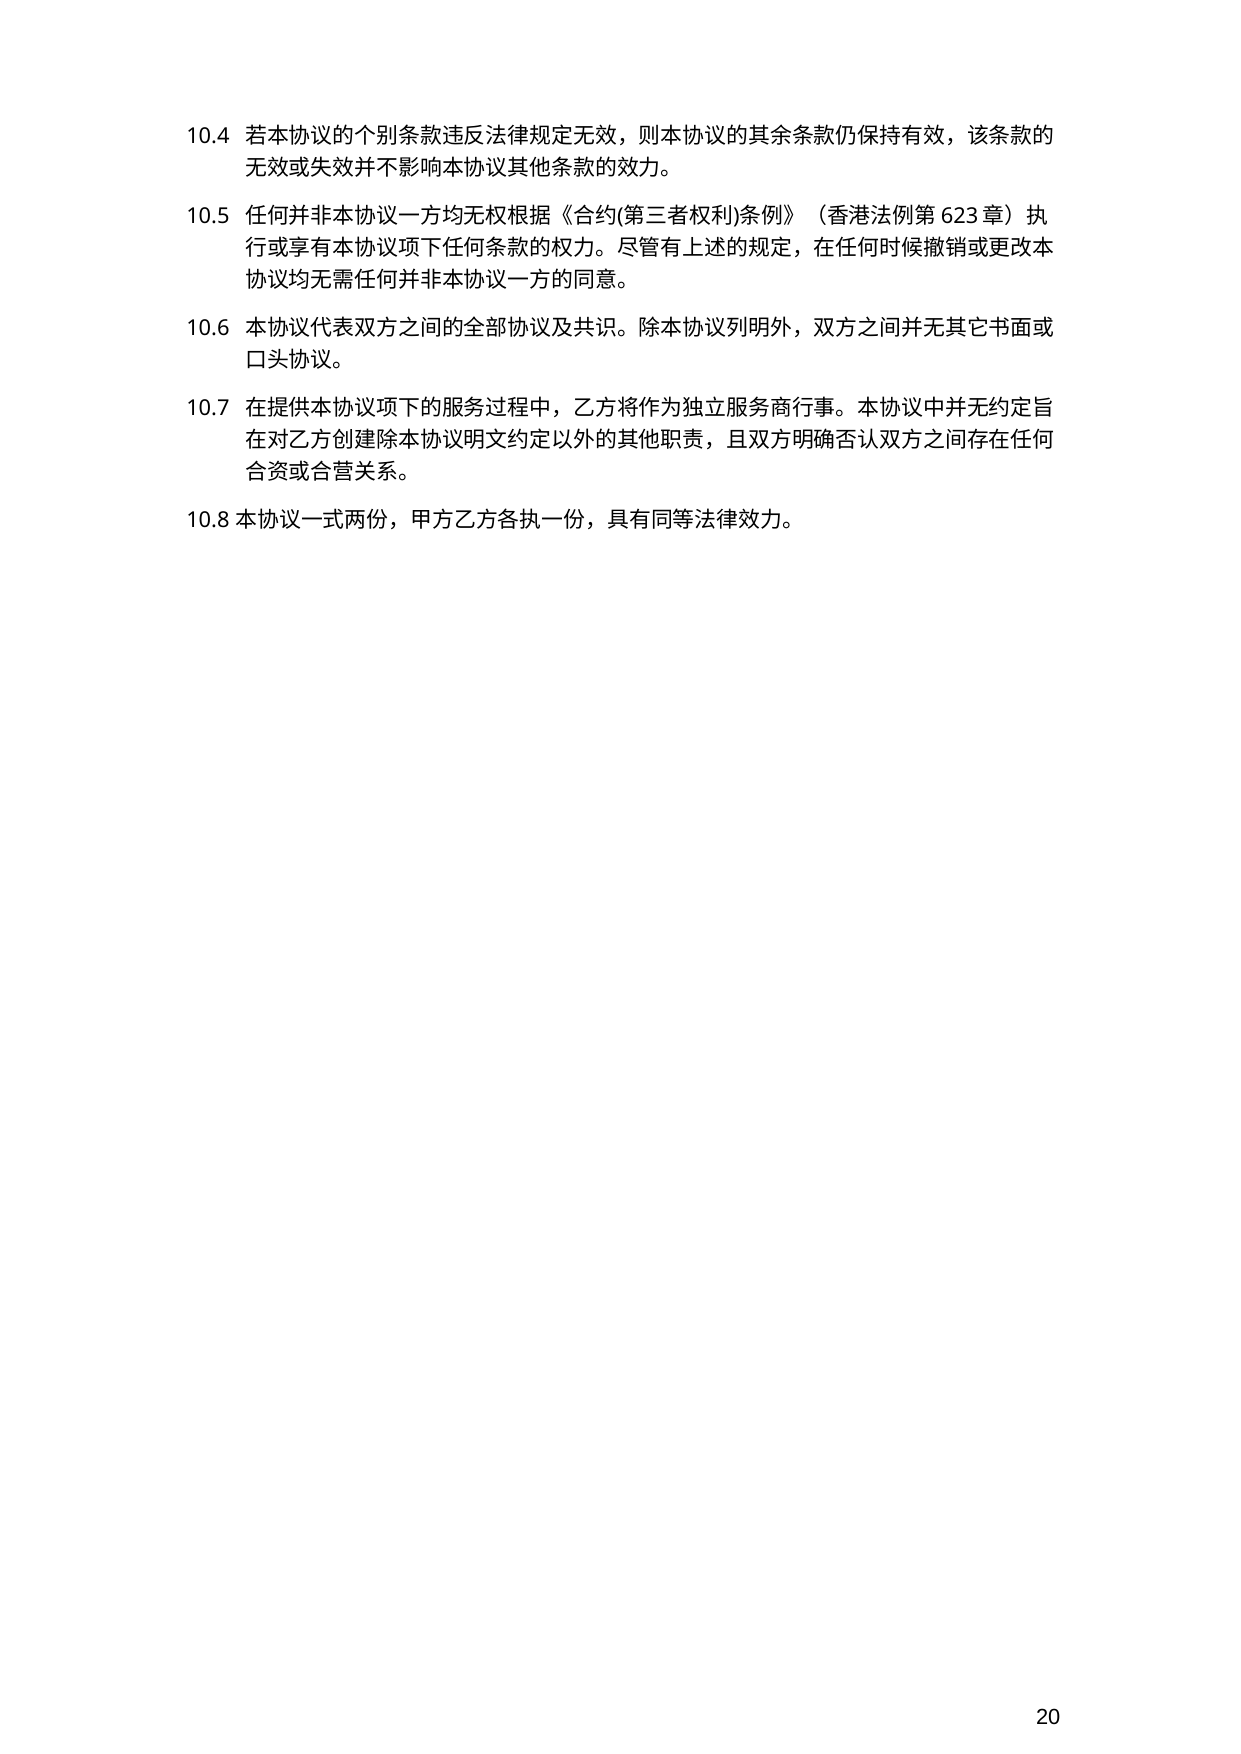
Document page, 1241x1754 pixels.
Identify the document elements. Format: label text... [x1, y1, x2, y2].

text 10.4 若本协议的个别条款违反法律规定无效，则本协议的其余条款仍保持有效，该条款的无效或失效并不影响本协议其他条款的效力。 [186, 118, 1060, 182]
text 10.7 在提供本协议项下的服务过程中，乙方将作为独立服务商行事。本协议中并无约定旨在对乙方创建除本协议明文约定以外的其他职责，且双方明确否认双方之间存在任何合资或合营关系。 [186, 390, 1060, 485]
text 10.8 本协议一式两份，甲方乙方各执一份，具有同等法律效力。 [186, 502, 1060, 534]
text 10.5 任何并非本协议一方均无权根据《合约(第三者权利)条例》（香港法例第623章）执行或享有本协议项下任何条款的权力。尽管有上述的规定，在任何时候撤销或更改本协议均无需任何并非本协议一方的同意。 [186, 198, 1060, 293]
text 10.6 本协议代表双方之间的全部协议及共识。除本协议列明外，双方之间并无其它书面或口头协议。 [186, 310, 1060, 373]
